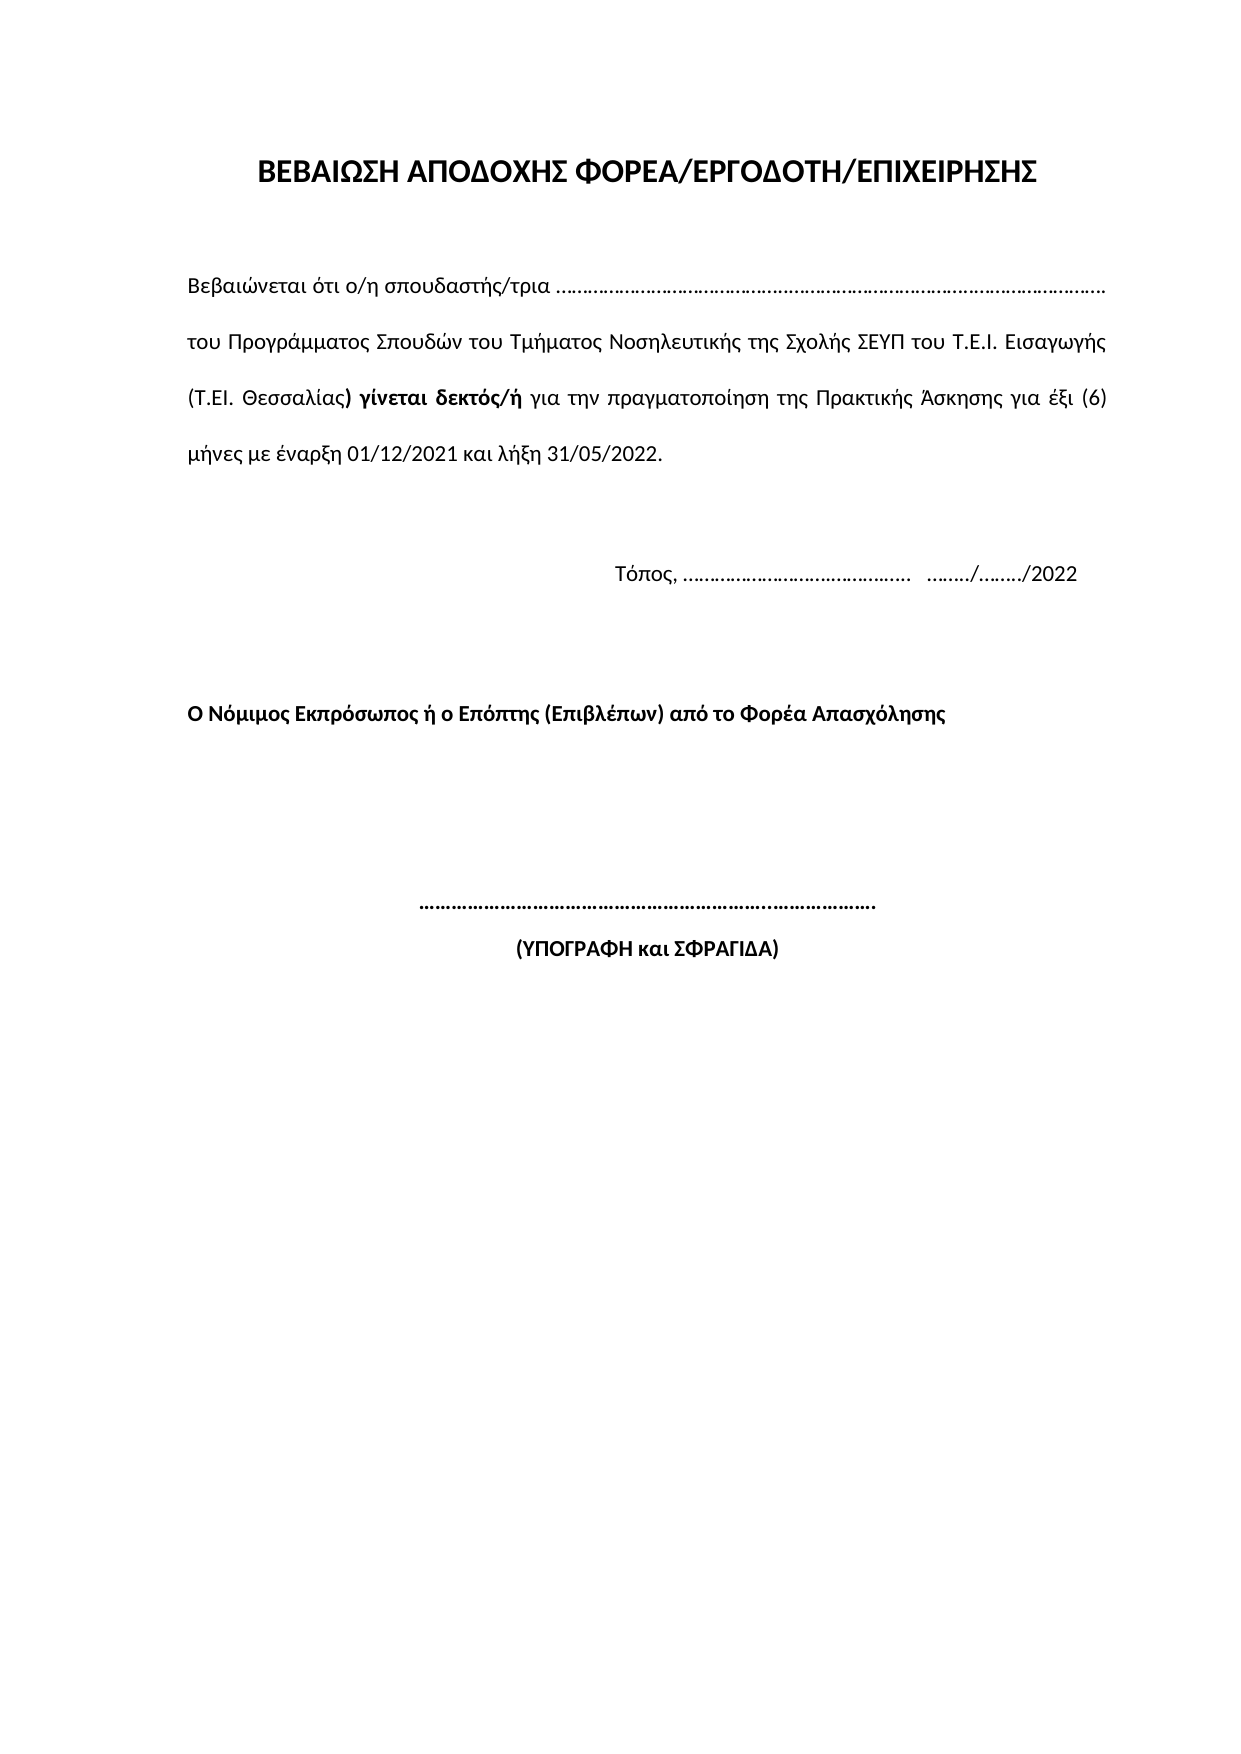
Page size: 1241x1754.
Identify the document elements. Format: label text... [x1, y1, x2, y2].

text Ο Νόμιμος Εκπρόσωπος ή ο Επόπτης (Επιβλέπων) από το Φορέα Απασχόλησης [187, 699, 1107, 728]
text (ΥΠΟΓΡΑΦΗ και ΣΦΡΑΓΙΔΑ) [187, 934, 1107, 962]
text Βεβαιώνεται ότι ο/η σπουδαστής/τρια ……………………………………..……………………………..……………………. του Προγράμματος Σπουδών του Τμήματος Νοσηλευτικής της Σχολής ΣΕΥΠ του Τ.Ε.Ι. Εισαγωγής (Τ.ΕΙ. Θεσσαλίας) γίνεται δεκτός/ή για την πραγματοποίηση της Πρακτικής Άσκησης για έξι (6) μήνες με έναρξη 01/12/2021 και λήξη 31/05/2022. [187, 271, 1107, 467]
text Τόπος, ……………………….……….….. ……../……../2022 [187, 559, 1107, 587]
text ΒΕΒΑΙΩΣΗ ΑΠΟΔΟΧΗΣ ΦΟΡΕΑ/ΕΡΓΟΔΟΤΗ/ΕΠΙΧΕΙΡΗΣΗΣ [187, 150, 1107, 191]
text ………………………………………………………..………………. [187, 887, 1107, 915]
